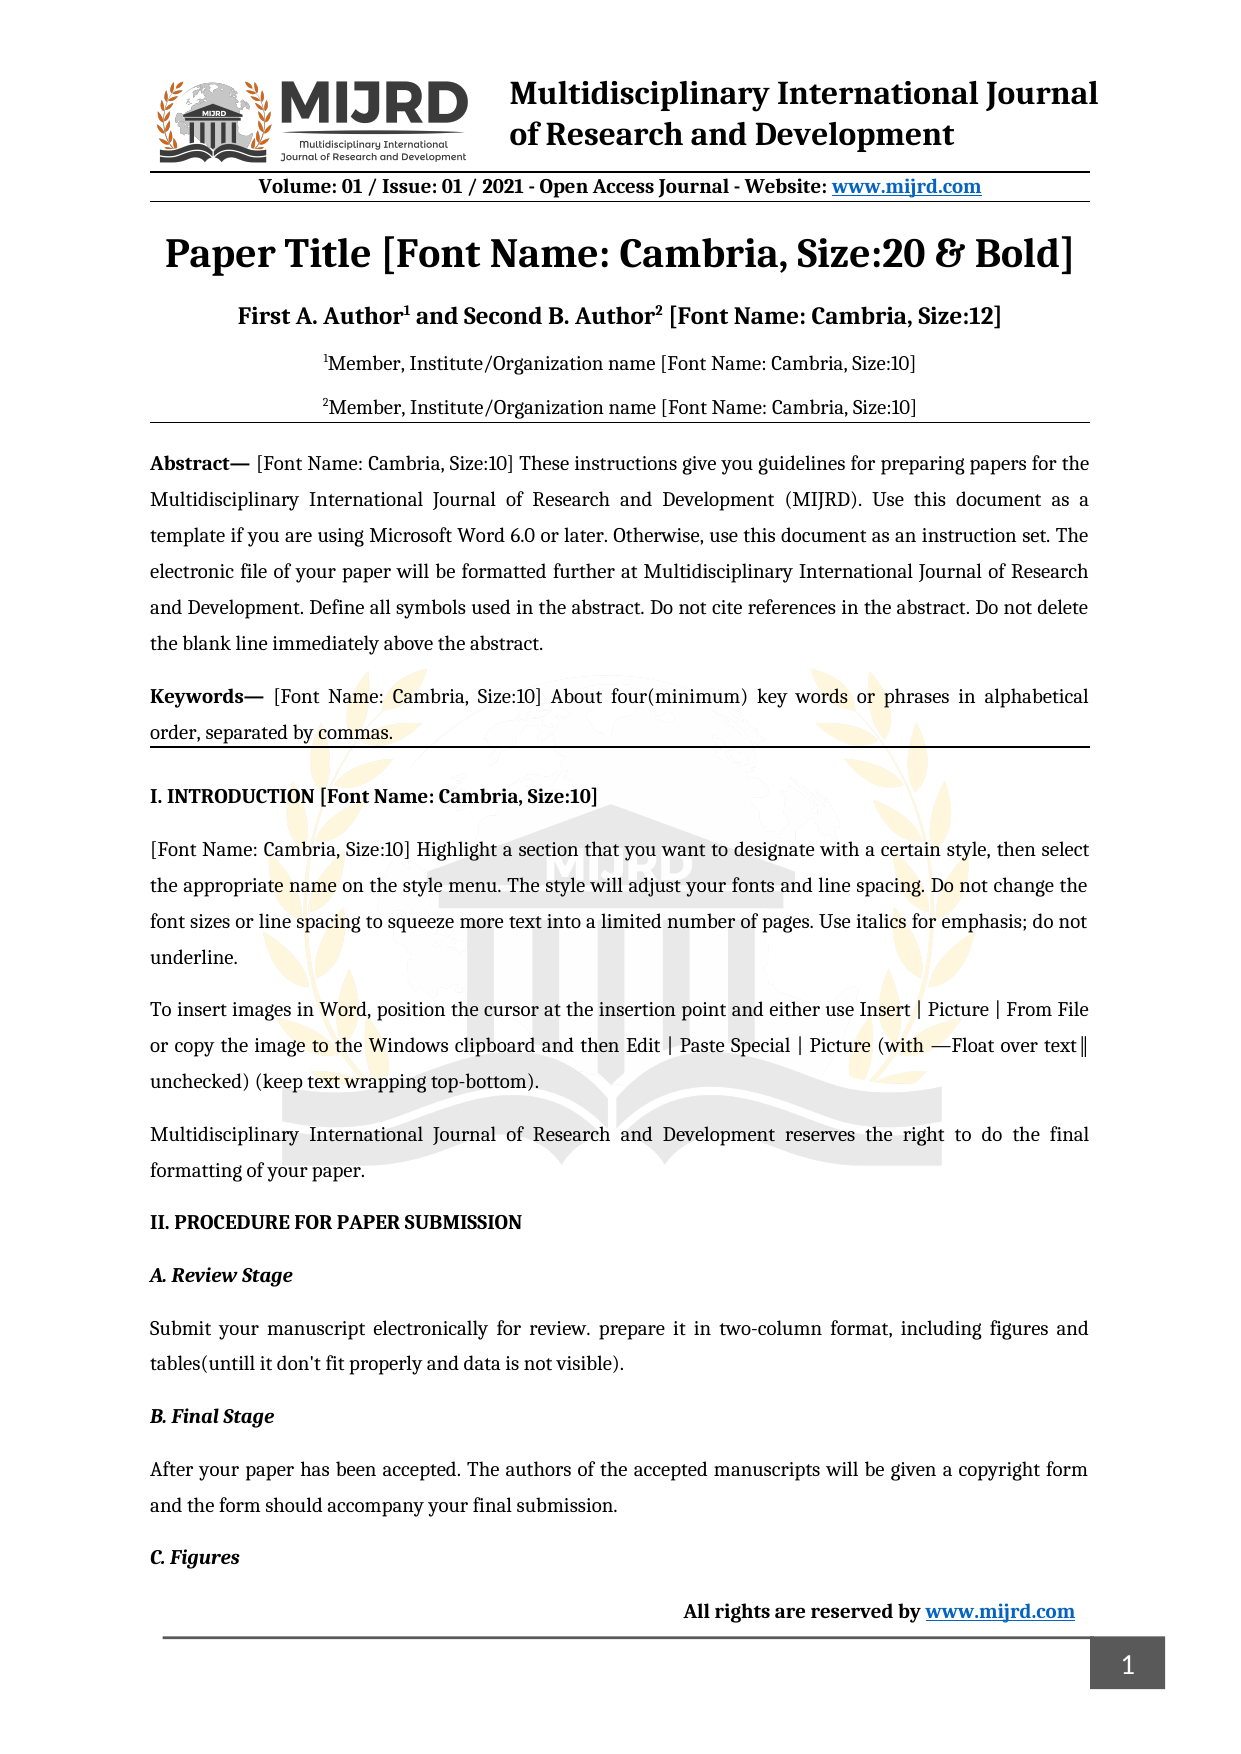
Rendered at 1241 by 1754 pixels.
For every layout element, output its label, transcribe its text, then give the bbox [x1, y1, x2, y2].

text II. PROCEDURE FOR PAPER SUBMISSION [150, 1211, 1090, 1235]
text 1Member, Institute/Organization name [Font Name: Cambria, Size:10] [150, 352, 1090, 376]
text Keywords— [Font Name: Cambria, Size:10] About four(minimum) key words or phrases in alphabetical order, separated by commas. [150, 684, 1090, 746]
text First A. Author1 and Second B. Author2 [Font Name: Cambria, Size:12] [150, 302, 1090, 331]
text C. Figures [150, 1546, 1090, 1570]
text 2Member, Institute/Organization name [Font Name: Cambria, Size:10] [150, 396, 1090, 422]
text A. Review Stage [150, 1263, 1090, 1287]
text Paper Title [Font Name: Cambria, Size:20 & Bold] [150, 230, 1090, 278]
text To insert images in Word, position the cursor at the insertion point and either use Insert | Picture | From File or copy the image to the Windows clipboard and then Edit | Paste Special | Picture (with ―Float over text‖ unchecked) (keep text wrapping top-bottom). [150, 998, 1090, 1094]
picture [150, 73, 474, 171]
text Multidisciplinary International Journal of Research and Development reserves the right to do the final formatting of your paper. [150, 1122, 1090, 1182]
text Submit your manuscript electronically for review. prepare it in two-column format, including figures and tables(untill it don't fit properly and data is not visible). [150, 1316, 1090, 1376]
text I. INTRODUCTION [Font Name: Cambria, Size:10] [150, 785, 1090, 809]
text After your paper has been accepted. The authors of the accepted manuscripts will be given a copyright form and the form should accompany your final submission. [150, 1457, 1090, 1517]
text Abstract— [Font Name: Cambria, Size:10] These instructions give you guidelines for preparing papers for the Multidisciplinary International Journal of Research and Development (MIJRD). Use this document as a template if you are using Microsoft Word 6.0 or later. Otherwise, use this document as an instruction set. The electronic file of your paper will be formatted further at Multidisciplinary International Journal of Research and Development. Define all symbols used in the abstract. Do not cite references in the abstract. Do not delete the blank line immediately above the abstract. [150, 452, 1090, 656]
text [Font Name: Cambria, Size:10] Highlight a section that you want to designate with a certain style, then select the appropriate name on the style menu. The style will adjust your fonts and line spacing. Do not change the font sizes or line spacing to squeeze more text into a limited number of pages. Use italics for emphasis; do not underline. [150, 837, 1090, 969]
text B. Final Stage [150, 1405, 1090, 1429]
